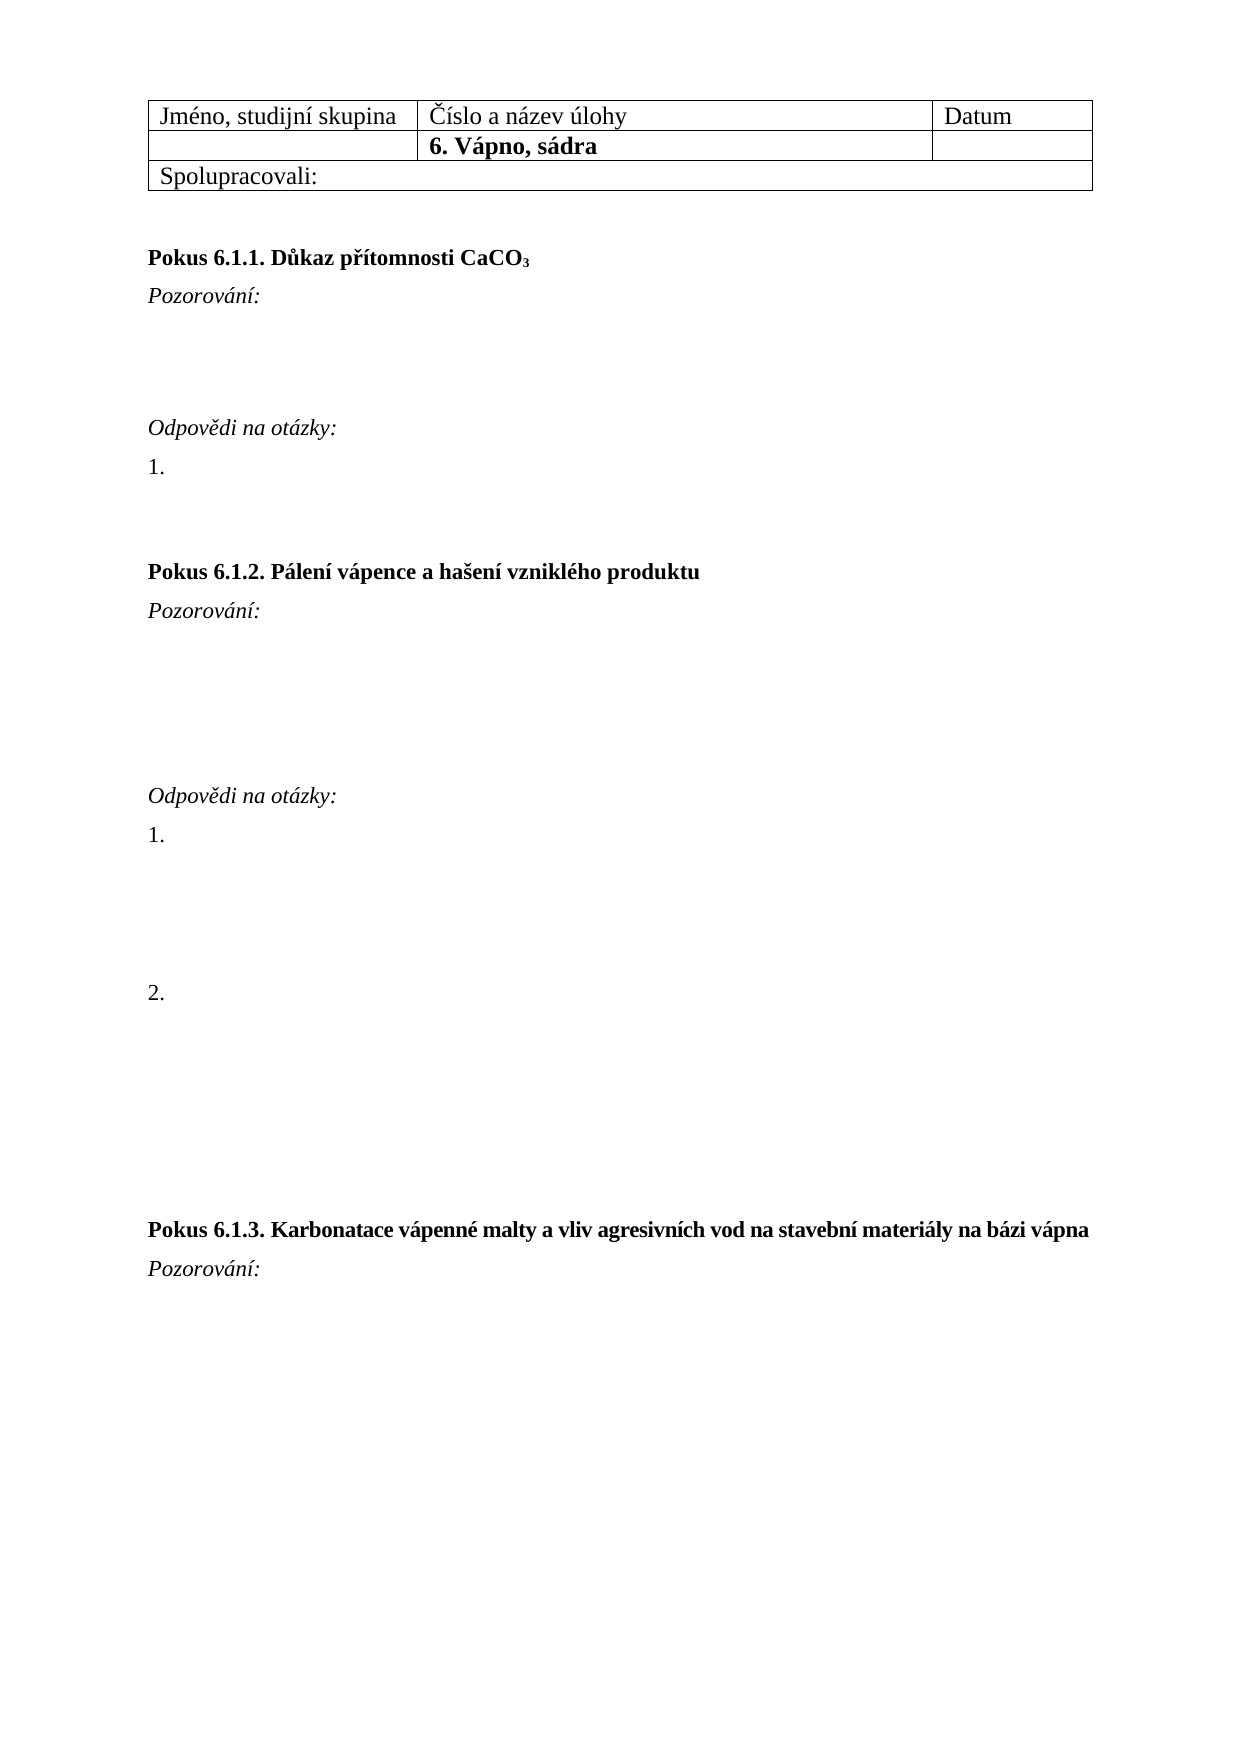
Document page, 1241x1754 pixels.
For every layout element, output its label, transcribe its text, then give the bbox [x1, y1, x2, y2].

text Pokus 6.1.2. Pálení vápence a hašení vzniklého produktu [148, 558, 1092, 585]
table_header Datum [933, 101, 1092, 130]
text Pozorování: [148, 1255, 1092, 1281]
text Pozorování: [148, 597, 1092, 624]
text Pozorování: [148, 282, 1092, 309]
text Odpovědi na otázky: [148, 414, 1092, 441]
table_cell 6. Vápno, sádra [418, 131, 932, 160]
table_cell [933, 131, 1092, 160]
text 1. [148, 453, 1092, 479]
table_header Číslo a název úlohy [418, 101, 932, 130]
table_cell Spolupracovali: [149, 161, 1092, 190]
table_header Jméno, studijní skupina [149, 101, 417, 130]
text Pokus 6.1.3. Karbonatace vápenné malty a vliv agresivních vod na stavební materiály na bázi vápna [148, 1216, 1092, 1242]
table_cell [149, 131, 417, 160]
text Pokus 6.1.1. Důkaz přítomnosti CaCO3 [148, 243, 1092, 270]
text Odpovědi na otázky: [148, 782, 1092, 808]
